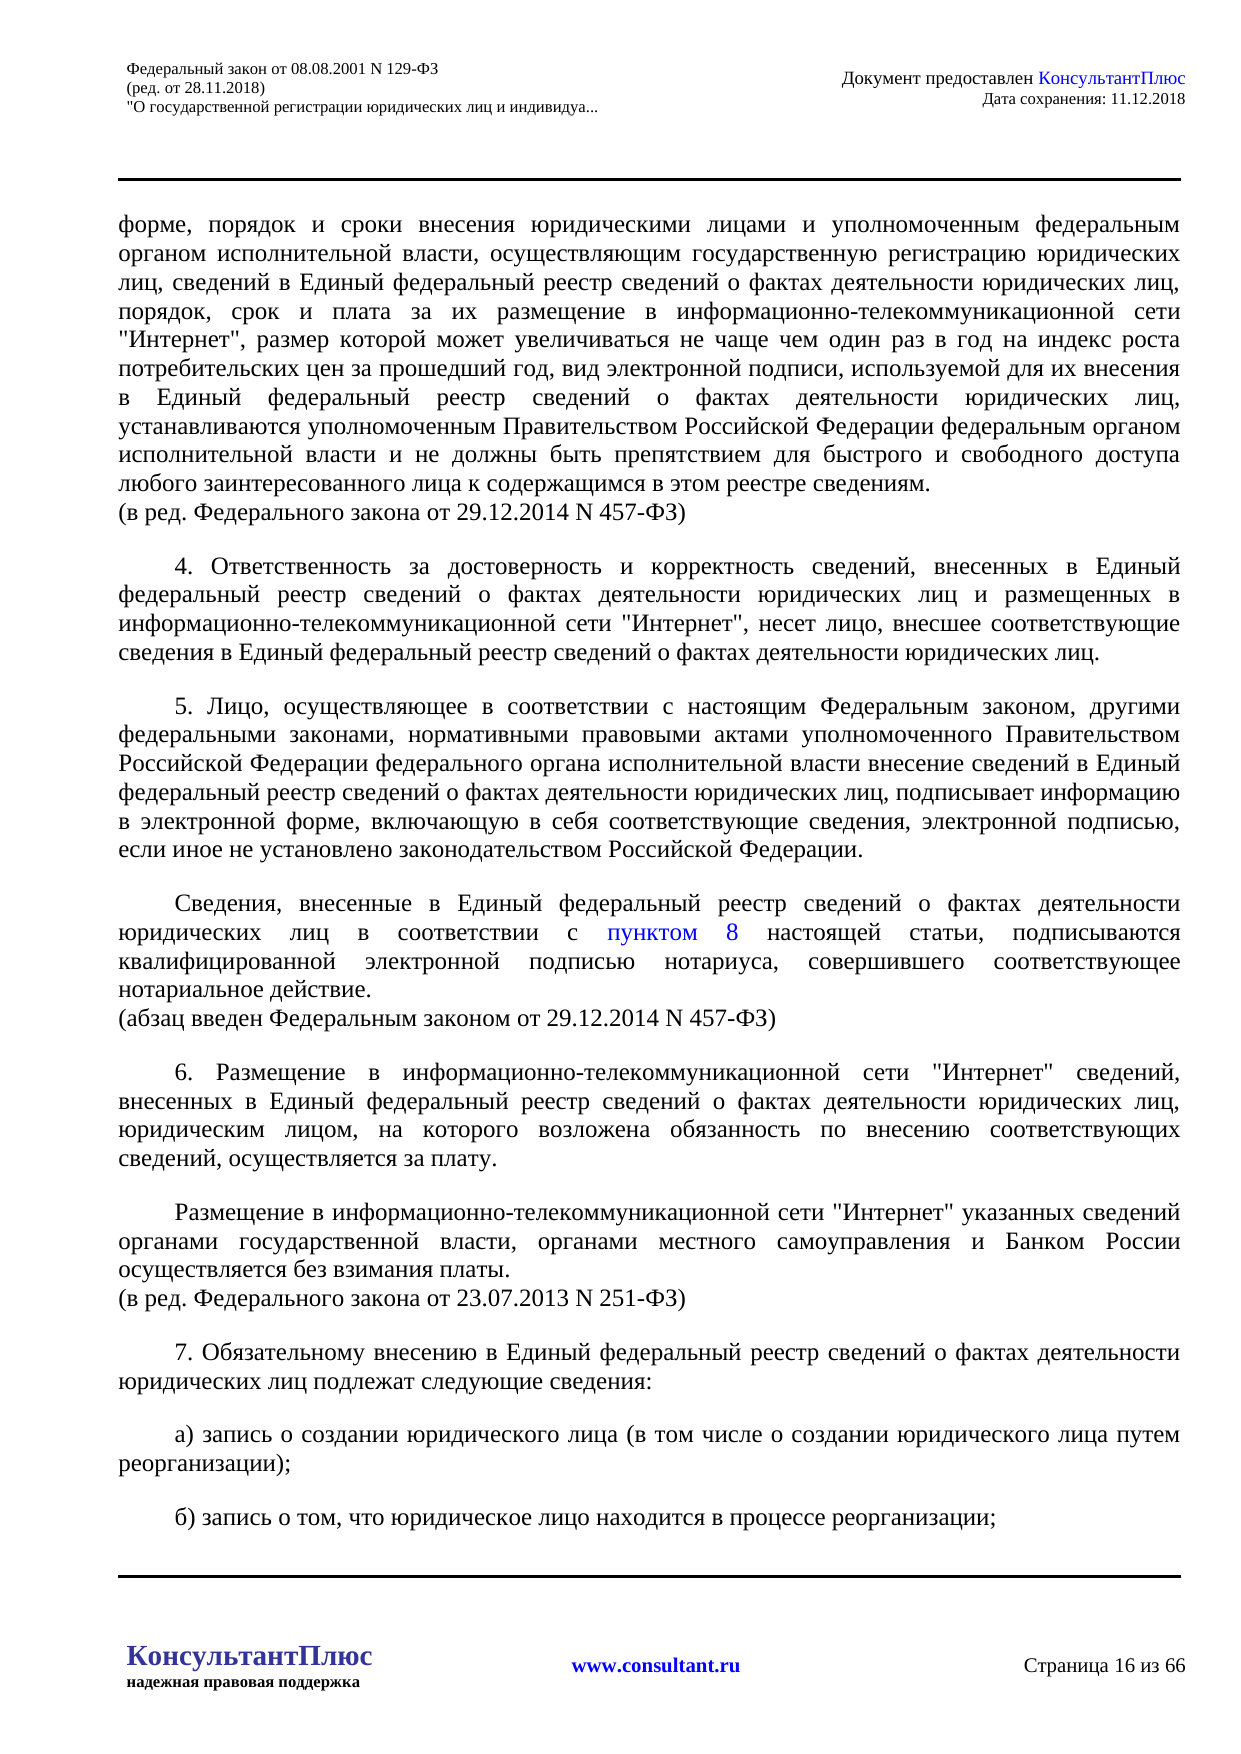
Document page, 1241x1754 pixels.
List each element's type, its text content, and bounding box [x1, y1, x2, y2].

text 7. Обязательному внесению в Единый федеральный реестр сведений о фактах деятельности юридических лиц подлежат следующие сведения: [118, 1337, 1181, 1394]
text Сведения, внесенные в Единый федеральный реестр сведений о фактах деятельности юридических лиц в соответствии с пунктом 8 настоящей статьи, подписываются квалифицированной электронной подписью нотариуса, совершившего соответствующее нотариальное действие. [118, 888, 1181, 1003]
text (в ред. Федерального закона от 29.12.2014 N 457-ФЗ) [118, 497, 1181, 526]
text (абзац введен Федеральным законом от 29.12.2014 N 457-ФЗ) [118, 1003, 1181, 1032]
text 4. Ответственность за достоверность и корректность сведений, внесенных в Единый федеральный реестр сведений о фактах деятельности юридических лиц и размещенных в информационно-телекоммуникационной сети "Интернет", несет лицо, внесшее соответствующие сведения в Единый федеральный реестр сведений о фактах деятельности юридических лиц. [118, 551, 1181, 666]
text Размещение в информационно-телекоммуникационной сети "Интернет" указанных сведений органами государственной власти, органами местного самоуправления и Банком России осуществляется без взимания платы. [118, 1197, 1181, 1283]
text б) запись о том, что юридическое лицо находится в процессе реорганизации; [118, 1502, 1181, 1531]
text а) запись о создании юридического лица (в том числе о создании юридического лица путем реорганизации); [118, 1419, 1181, 1477]
text 5. Лицо, осуществляющее в соответствии с настоящим Федеральным законом, другими федеральными законами, нормативными правовыми актами уполномоченного Правительством Российской Федерации федерального органа исполнительной власти внесение сведений в Единый федеральный реестр сведений о фактах деятельности юридических лиц, подписывает информацию в электронной форме, включающую в себя соответствующие сведения, электронной подписью, если иное не установлено законодательством Российской Федерации. [118, 691, 1181, 863]
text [118, 209, 1181, 497]
text 6. Размещение в информационно-телекоммуникационной сети "Интернет" сведений, внесенных в Единый федеральный реестр сведений о фактах деятельности юридических лиц, юридическим лицом, на которого возложена обязанность по внесению соответствующих сведений, осуществляется за плату. [118, 1057, 1181, 1172]
text (в ред. Федерального закона от 23.07.2013 N 251-ФЗ) [118, 1283, 1181, 1312]
